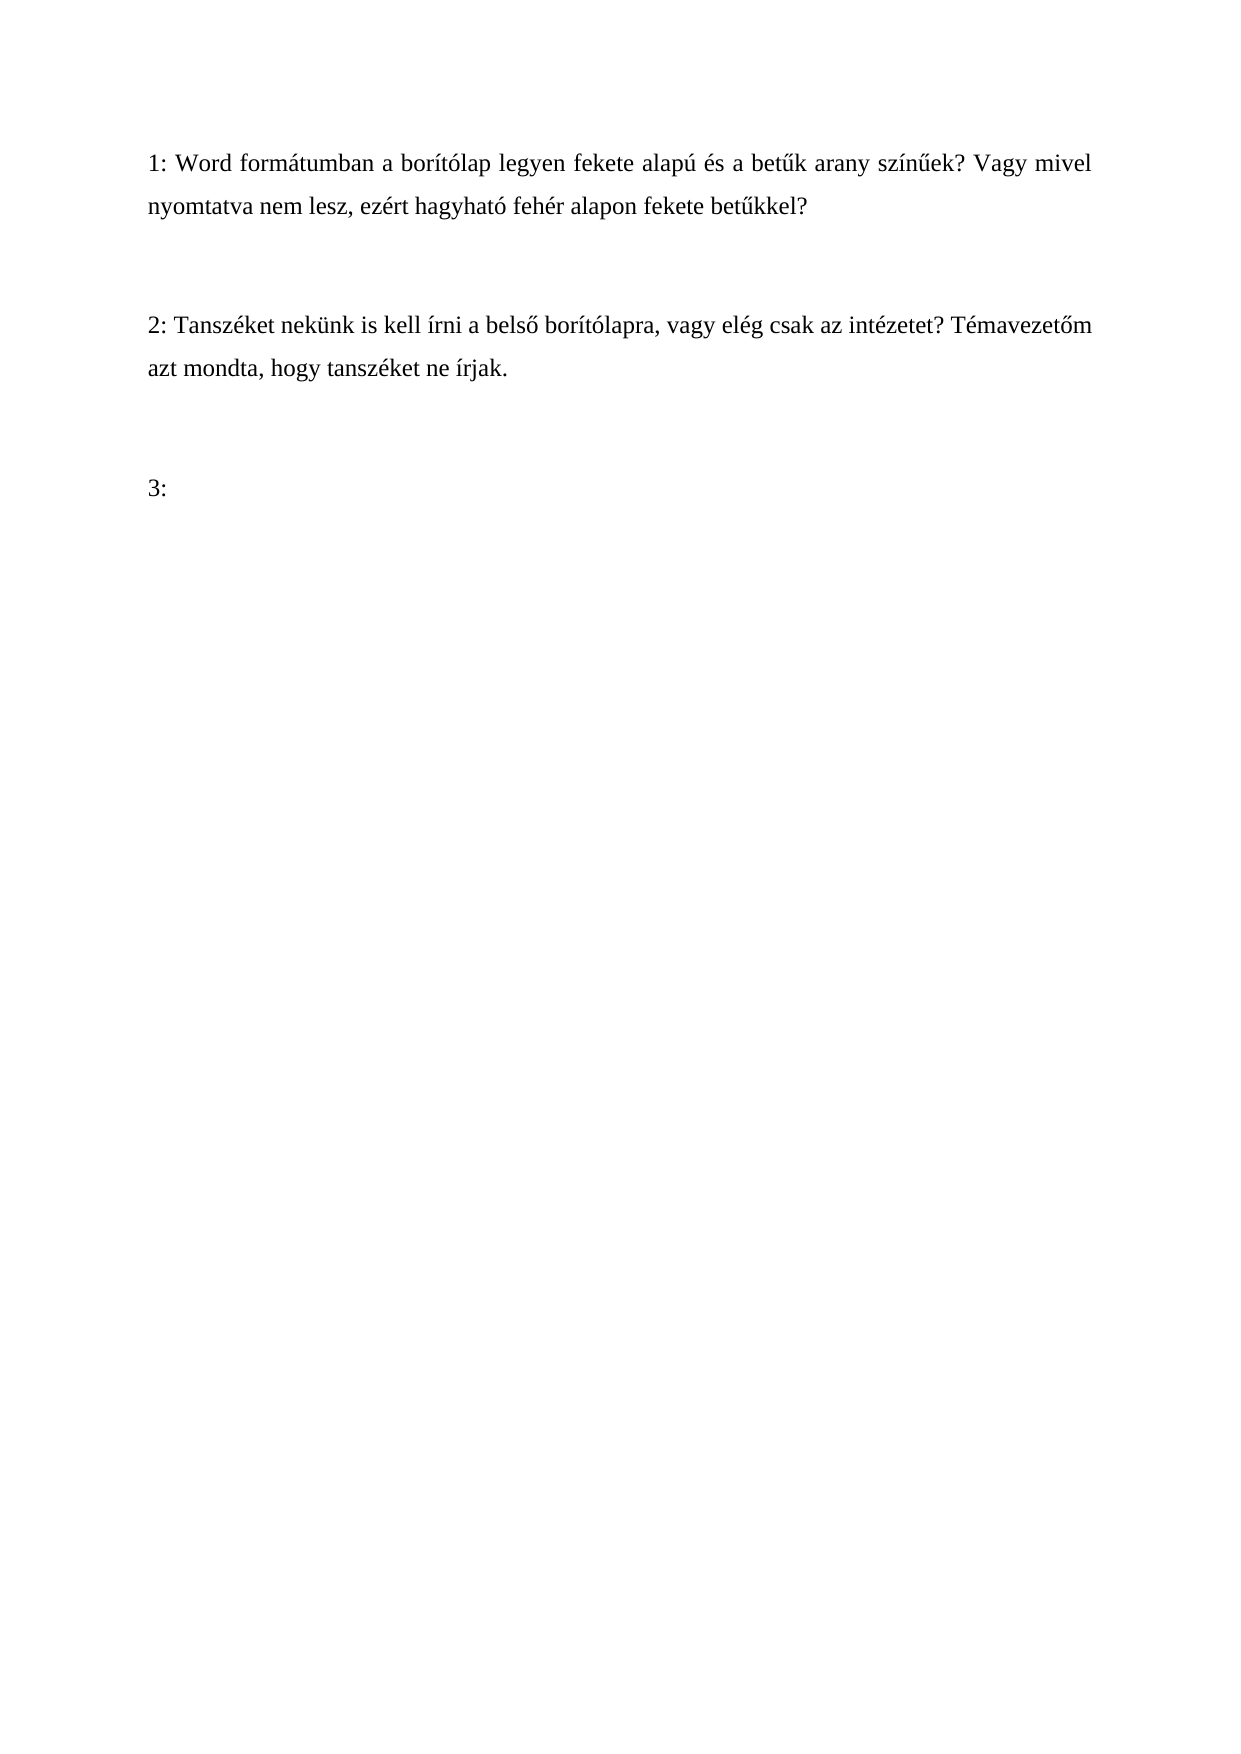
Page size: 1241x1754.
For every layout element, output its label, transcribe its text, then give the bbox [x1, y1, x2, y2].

text 2: Tanszéket nekünk is kell írni a belső borítólapra, vagy elég csak az intézetet? Témavezetőm azt mondta, hogy tanszéket ne írjak. [148, 310, 1093, 382]
text 3: [148, 473, 1093, 502]
text 1: Word formátumban a borítólap legyen fekete alapú és a betűk arany színűek? Vagy mivel nyomtatva nem lesz, ezért hagyható fehér alapon fekete betűkkel? [148, 148, 1093, 219]
